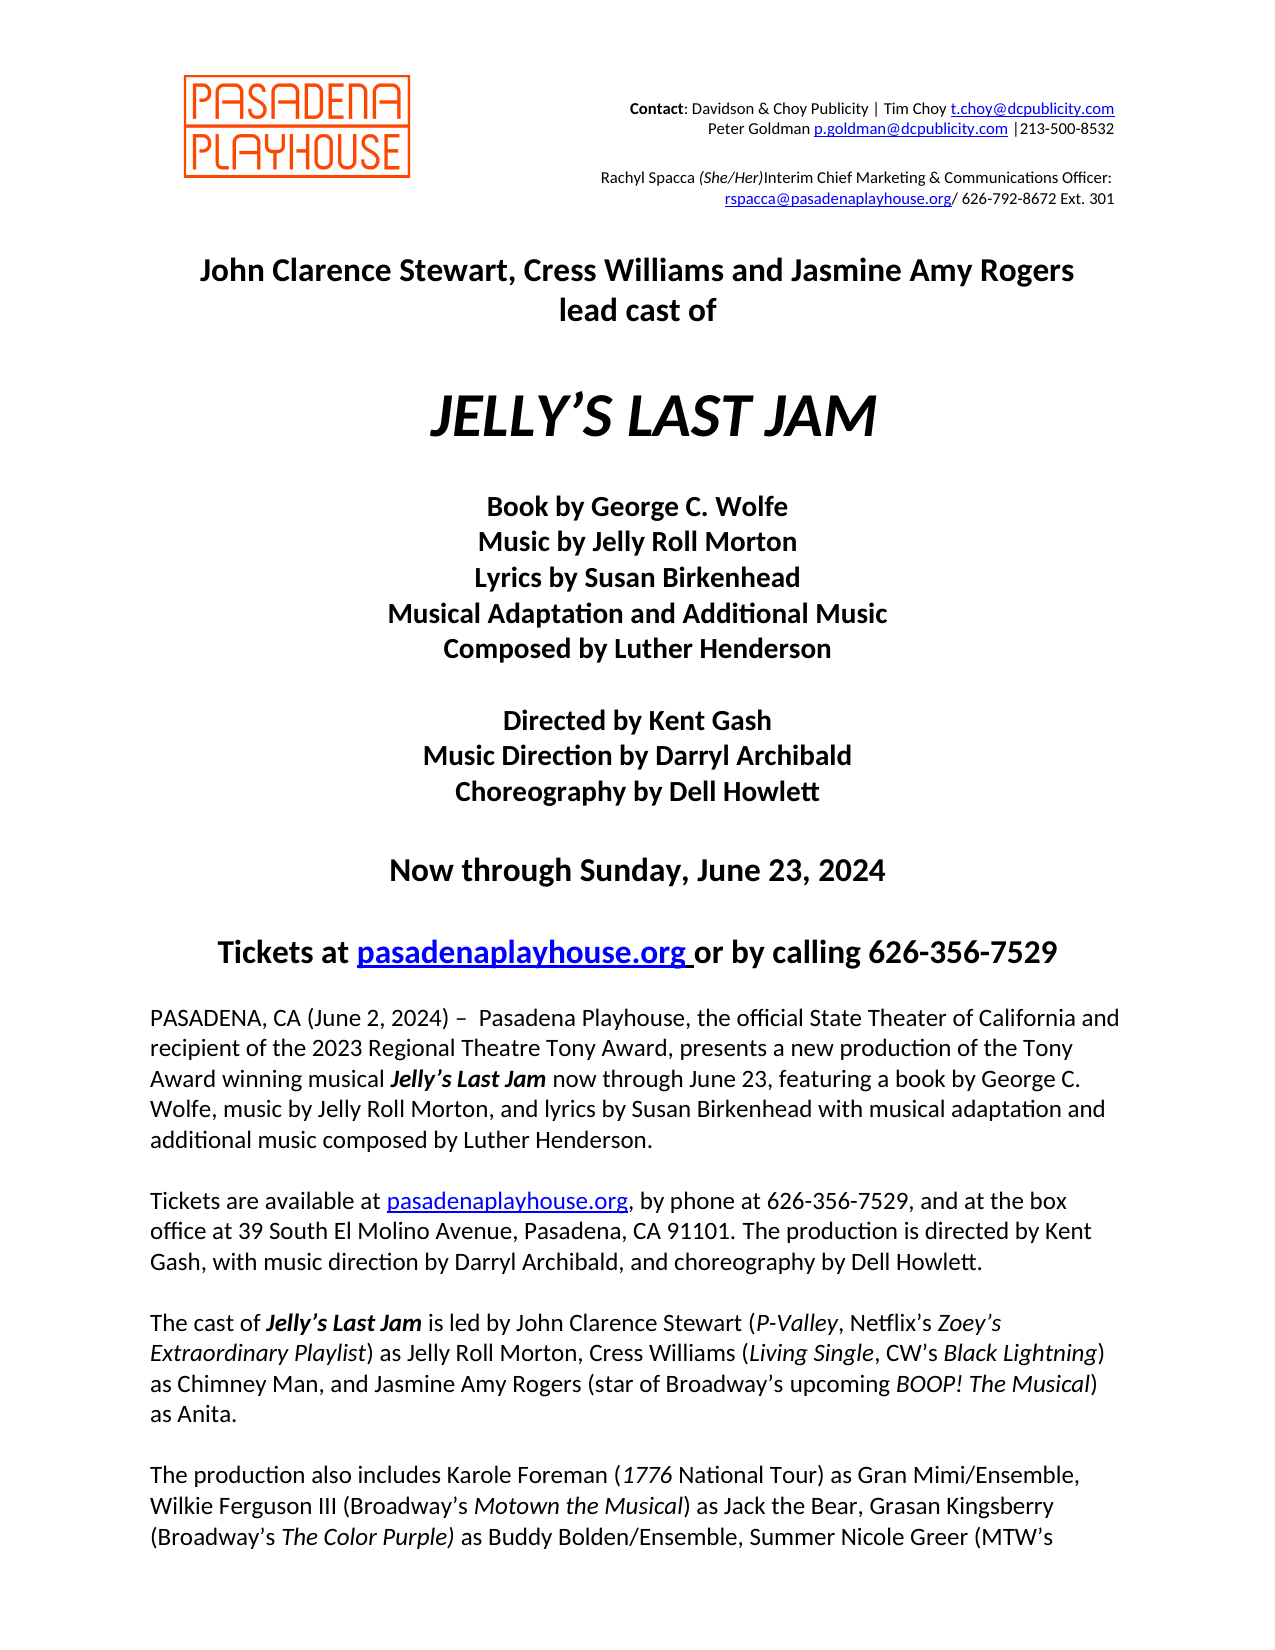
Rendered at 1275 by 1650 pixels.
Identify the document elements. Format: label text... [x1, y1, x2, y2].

text Tickets are available at pasadenaplayhouse.org, by phone at 626-356-7529, and at the box office at 39 South El Molino Avenue, Pasadena, CA 91101. The production is directed by Kent Gash, with music direction by Darryl Archibald, and choreography by Dell Howlett. [150, 1185, 1125, 1277]
text The cast of Jelly’s Last Jam is led by John Clarence Stewart (P-Valley, Netflix’s Zoey’s Extraordinary Playlist) as Jelly Roll Morton, Cress Williams (Living Single, CW’s Black Lightning) as Chimney Man, and Jasmine Amy Rogers (star of Broadway’s upcoming BOOP! The Musical) as Anita. [150, 1307, 1125, 1429]
text Book by George C. Wolfe [150, 488, 1125, 523]
text JELLY’S LAST JAM [375, 376, 1125, 452]
text Now through Sunday, June 23, 2024 [150, 849, 1125, 890]
text PASADENA, CA (June 2, 2024) – Pasadena Playhouse, the official State Theater of California and recipient of the 2023 Regional Theatre Tony Award, presents a new production of the Tony Award winning musical Jelly’s Last Jam now through June 23, featuring a book by George C. Wolfe, music by Jelly Roll Morton, and lyrics by Susan Birkenhead with musical adaptation and additional music composed by Luther Henderson. [150, 1002, 1125, 1154]
text Musical Adaptation and Additional Music [150, 595, 1125, 630]
text Lyrics by Susan Birkenhead [150, 559, 1125, 595]
picture [183, 75, 411, 178]
text Music Direction by Darryl Archibald [150, 737, 1125, 773]
text Choreography by Dell Howlett [150, 773, 1125, 808]
text Music by Jelly Roll Morton [150, 523, 1125, 559]
text Tickets at pasadenaplayhouse.org or by calling 626-356-7529 [150, 931, 1125, 971]
text Composed by Luther Henderson [150, 630, 1125, 666]
text John Clarence Stewart, Cress Williams and Jasmine Amy Rogers lead cast of [150, 248, 1125, 330]
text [150, 1460, 1125, 1551]
text Directed by Kent Gash [150, 702, 1125, 737]
